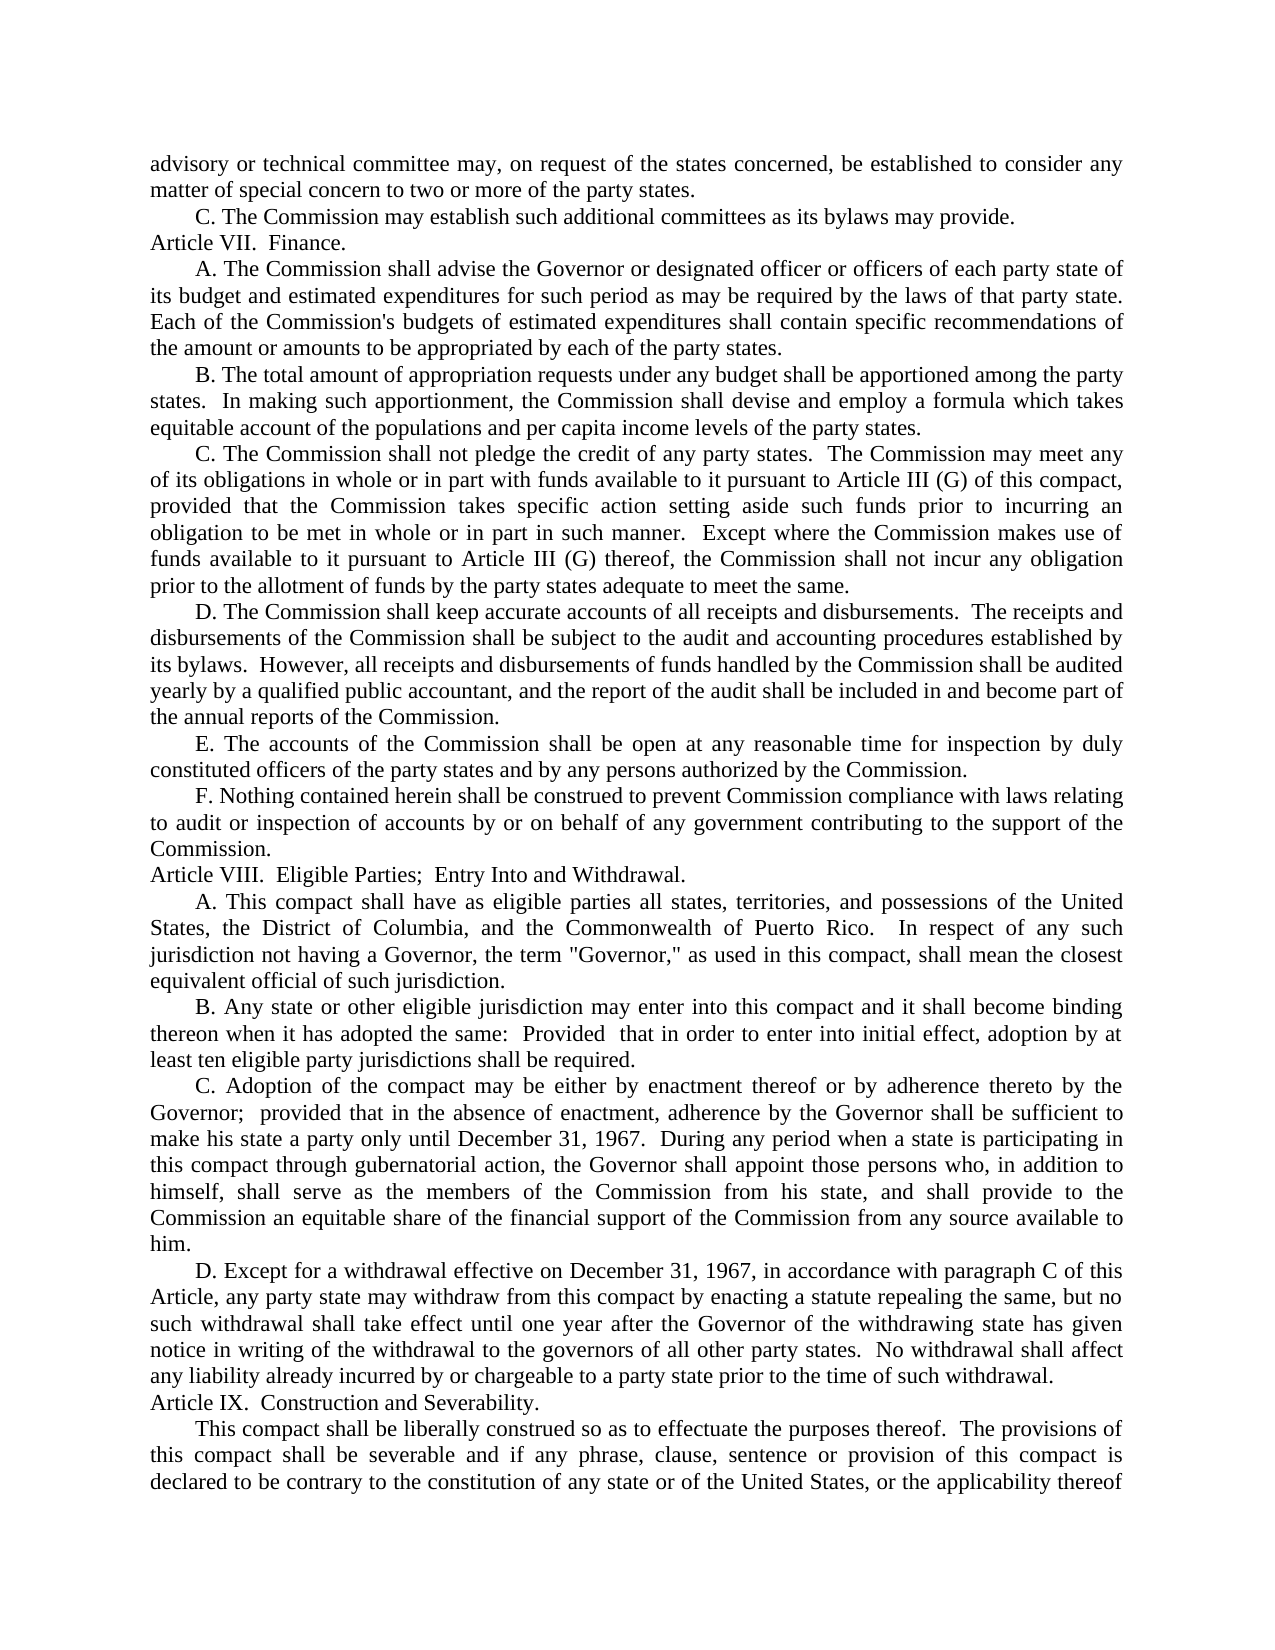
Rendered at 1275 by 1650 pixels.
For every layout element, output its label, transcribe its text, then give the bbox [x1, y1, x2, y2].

text F. Nothing contained herein shall be construed to prevent Commission compliance with laws relating to audit or inspection of accounts by or on behalf of any government contributing to the support of the Commission. [150, 782, 1125, 862]
text E. The accounts of the Commission shall be open at any reasonable time for inspection by duly constituted officers of the party states and by any persons authorized by the Commission. [150, 730, 1125, 782]
text B. Any state or other eligible jurisdiction may enter into this compact and it shall become binding thereon when it has adopted the same: Provided that in order to enter into initial effect, adoption by at least ten eligible party jurisdictions shall be required. [150, 993, 1125, 1072]
text C. The Commission may establish such additional committees as its bylaws may provide. [150, 203, 1125, 229]
text Article VIII. Eligible Parties; Entry Into and Withdrawal. [150, 862, 1125, 888]
text C. The Commission shall not pledge the credit of any party states. The Commission may meet any of its obligations in whole or in part with funds available to it pursuant to Article III (G) of this compact, provided that the Commission takes specific action setting aside such funds prior to incurring an obligation to be met in whole or in part in such manner. Except where the Commission makes use of funds available to it pursuant to Article III (G) thereof, the Commission shall not incur any obligation prior to the allotment of funds by the party states adequate to meet the same. [150, 440, 1125, 598]
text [150, 1415, 1125, 1494]
text A. The Commission shall advise the Governor or designated officer or officers of each party state of its budget and estimated expenditures for such period as may be required by the laws of that party state. Each of the Commission's budgets of estimated expenditures shall contain specific recommendations of the amount or amounts to be appropriated by each of the party states. [150, 255, 1125, 361]
text C. Adoption of the compact may be either by enactment thereof or by adherence thereto by the Governor; provided that in the absence of enactment, adherence by the Governor shall be sufficient to make his state a party only until December 31, 1967. During any period when a state is participating in this compact through gubernatorial action, the Governor shall appoint those persons who, in addition to himself, shall serve as the members of the Commission from his state, and shall provide to the Commission an equitable share of the financial support of the Commission from any source available to him. [150, 1072, 1125, 1257]
text D. The Commission shall keep accurate accounts of all receipts and disbursements. The receipts and disbursements of the Commission shall be subject to the audit and accounting procedures established by its bylaws. However, all receipts and disbursements of funds handled by the Commission shall be audited yearly by a qualified public accountant, and the report of the audit shall be included in and become part of the annual reports of the Commission. [150, 598, 1125, 730]
text D. Except for a withdrawal effective on December 31, 1967, in accordance with paragraph C of this Article, any party state may withdraw from this compact by enacting a statute repealing the same, but no such withdrawal shall take effect until one year after the Governor of the withdrawing state has given notice in writing of the withdrawal to the governors of all other party states. No withdrawal shall affect any liability already incurred by or chargeable to a party state prior to the time of such withdrawal. [150, 1257, 1125, 1389]
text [150, 150, 1125, 203]
text Article VII. Finance. [150, 229, 1125, 255]
text B. The total amount of appropriation requests under any budget shall be apportioned among the party states. In making such apportionment, the Commission shall devise and employ a formula which takes equitable account of the populations and per capita income levels of the party states. [150, 361, 1125, 440]
text Article IX. Construction and Severability. [150, 1389, 1125, 1415]
text A. This compact shall have as eligible parties all states, territories, and possessions of the United States, the District of Columbia, and the Commonwealth of Puerto Rico. In respect of any such jurisdiction not having a Governor, the term "Governor," as used in this compact, shall mean the closest equivalent official of such jurisdiction. [150, 888, 1125, 993]
